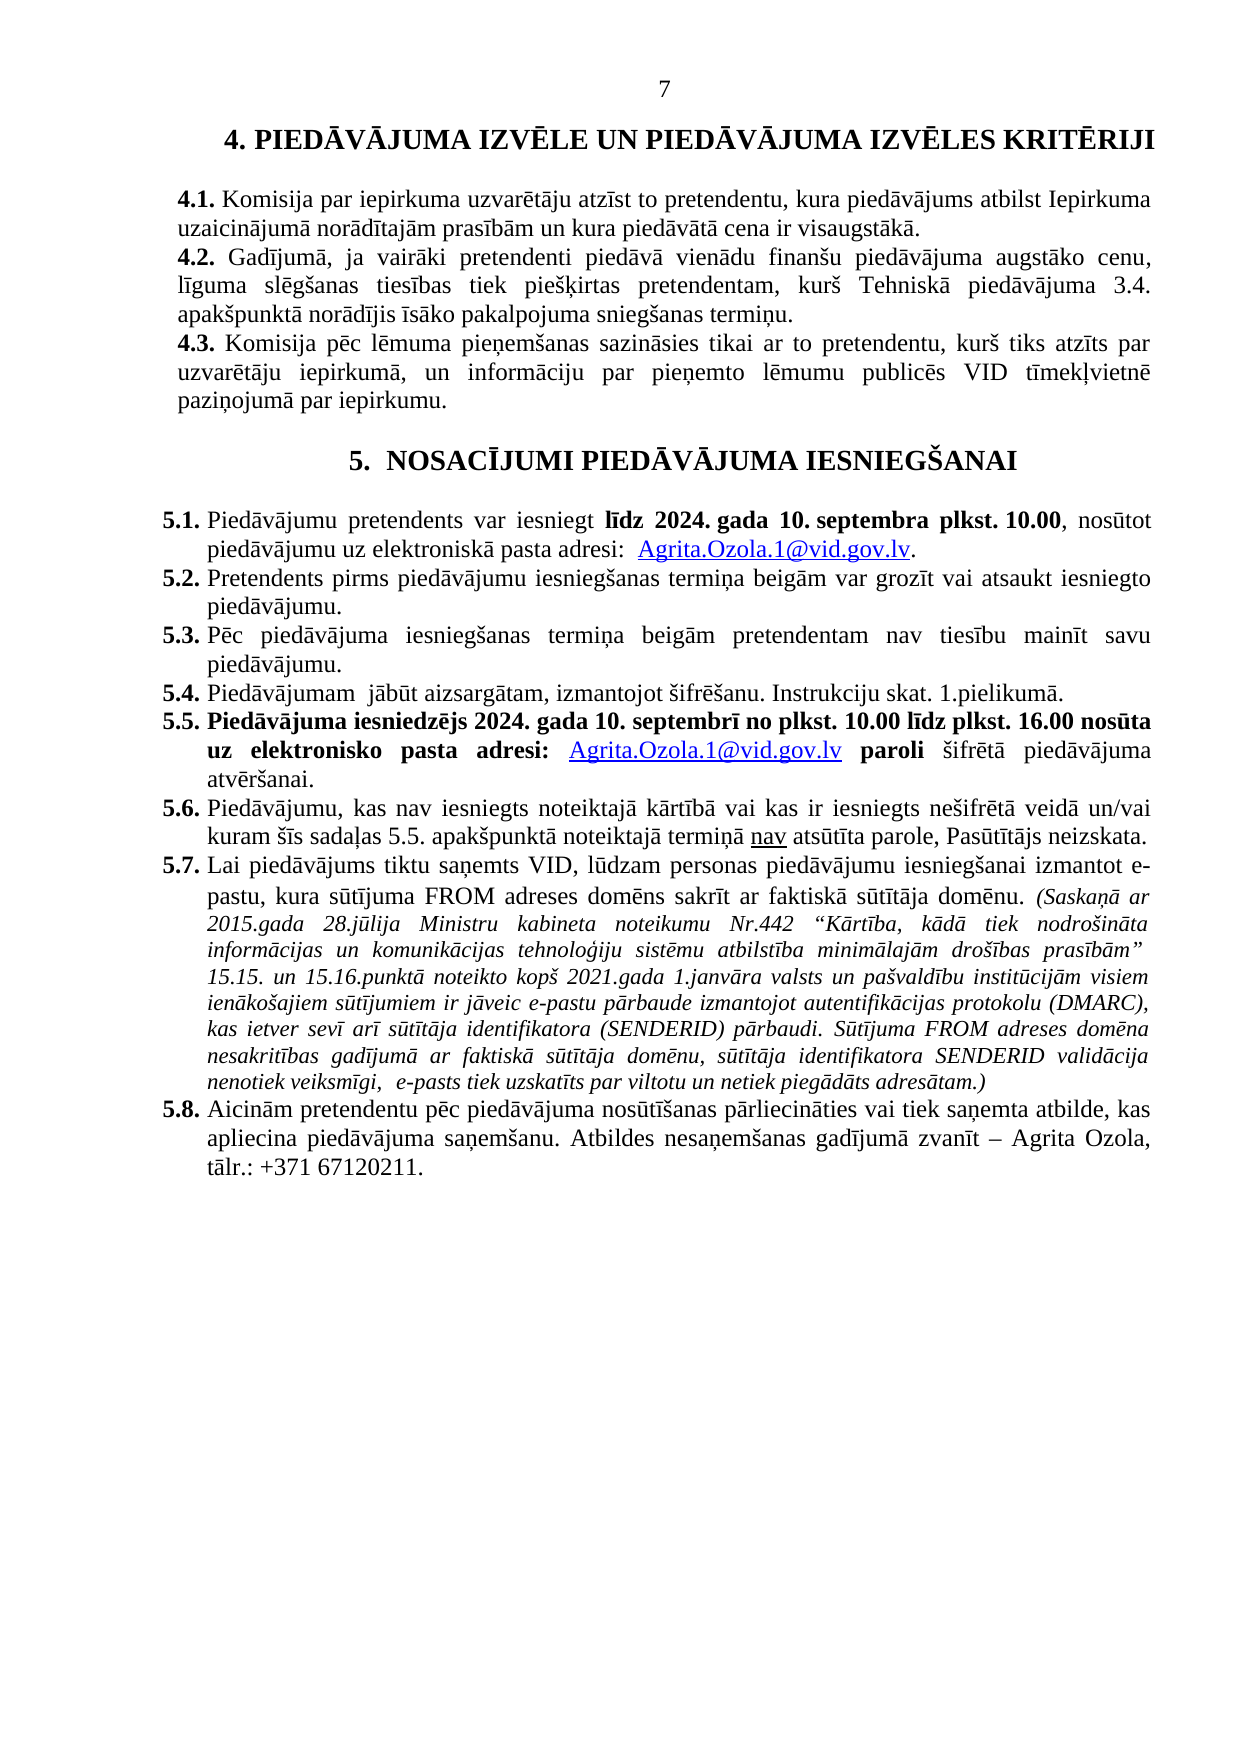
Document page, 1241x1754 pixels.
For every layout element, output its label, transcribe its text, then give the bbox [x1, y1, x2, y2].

text 4.2. Gadījumā, ja vairāki pretendenti piedāvā vienādu finanšu piedāvājuma augstāko cenu, līguma slēgšanas tiesības tiek piešķirtas pretendentam, kurš Tehniskā piedāvājuma 3.4. apakšpunktā norādījis īsāko pakalpojuma sniegšanas termiņu. [177, 242, 1152, 328]
list Piedāvājumu, kas nav iesniegts noteiktajā kārtībā vai kas ir iesniegts nešifrētā veidā un/vai kuram šīs sadaļas 5.5. apakšpunktā noteiktajā termiņā nav atsūtīta parole, Pasūtītājs neizskata. [162, 793, 1152, 850]
text 4.1. Komisija par iepirkuma uzvarētāju atzīst to pretendentu, kura piedāvājums atbilst Iepirkuma uzaicinājumā norādītajām prasībām un kura piedāvātā cena ir visaugstākā. [177, 184, 1152, 242]
list NOSACĪJUMI PIEDĀVĀJUMA IESNIEGŠANAI [215, 443, 1152, 476]
list Piedāvājumam jābūt aizsargātam, izmantojot šifrēšanu. Instrukciju skat. 1.pielikumā. [162, 678, 1152, 706]
list Lai piedāvājums tiktu saņemts VID, lūdzam personas piedāvājumu iesniegšanai izmantot e-pastu, kura sūtījuma FROM adreses domēns sakrīt ar faktiskā sūtītāja domēnu. (Saskaņā ar 2015.gada 28.jūlija Ministru kabineta noteikumu Nr.442 “Kārtība, kādā tiek nodrošināta informācijas un komunikācijas tehnoloģiju sistēmu atbilstība minimālajām drošības prasībām” 15.15. un 15.16.punktā noteikto kopš 2021.gada 1.janvāra valsts un pašvaldību institūcijām visiem ienākošajiem sūtījumiem ir jāveic e-pastu pārbaude izmantojot autentifikācijas protokolu (DMARC), kas ietver sevī arī sūtītāja identifikatora (SENDERID) pārbaudi. Sūtījuma FROM adreses domēna nesakritības gadījumā ar faktiskā sūtītāja domēnu, sūtītāja identifikatora SENDERID validācija nenotiek veiksmīgi, e-pasts tiek uzskatīts par viltotu un netiek piegādāts adresātam.) [162, 850, 1152, 1094]
text 4.3. Komisija pēc lēmuma pieņemšanas sazināsies tikai ar to pretendentu, kurš tiks atzīts par uzvarētāju iepirkumā, un informāciju par pieņemto lēmumu publicēs VID tīmekļvietnē paziņojumā par iepirkumu. [177, 328, 1152, 414]
list Aicinām pretendentu pēc piedāvājuma nosūtīšanas pārliecināties vai tiek saņemta atbilde, kas apliecina piedāvājuma saņemšanu. Atbildes nesaņemšanas gadījumā zvanīt – Agrita Ozola, tālr.: +371 67120211. [162, 1094, 1152, 1181]
list Pretendents pirms piedāvājumu iesniegšanas termiņa beigām var grozīt vai atsaukt iesniegto piedāvājumu. [162, 563, 1152, 620]
list Piedāvājumu pretendents var iesniegt līdz 2024. gada 10. septembra plkst. 10.00, nosūtot piedāvājumu uz elektroniskā pasta adresi: Agrita.Ozola.1@vid.gov.lv. [162, 505, 1152, 563]
subtitle PIEDĀVĀJUMA IZVĒLE UN PIEDĀVĀJUMA IZVĒLES KRITĒRIJI [199, 122, 1181, 155]
list Pēc piedāvājuma iesniegšanas termiņa beigām pretendentam nav tiesību mainīt savu piedāvājumu. [162, 620, 1152, 678]
list Piedāvājuma iesniedzējs 2024. gada 10. septembrī no plkst. 10.00 līdz plkst. 16.00 nosūta uz elektronisko pasta adresi: Agrita.Ozola.1@vid.gov.lv paroli šifrētā piedāvājuma atvēršanai. [162, 706, 1152, 793]
